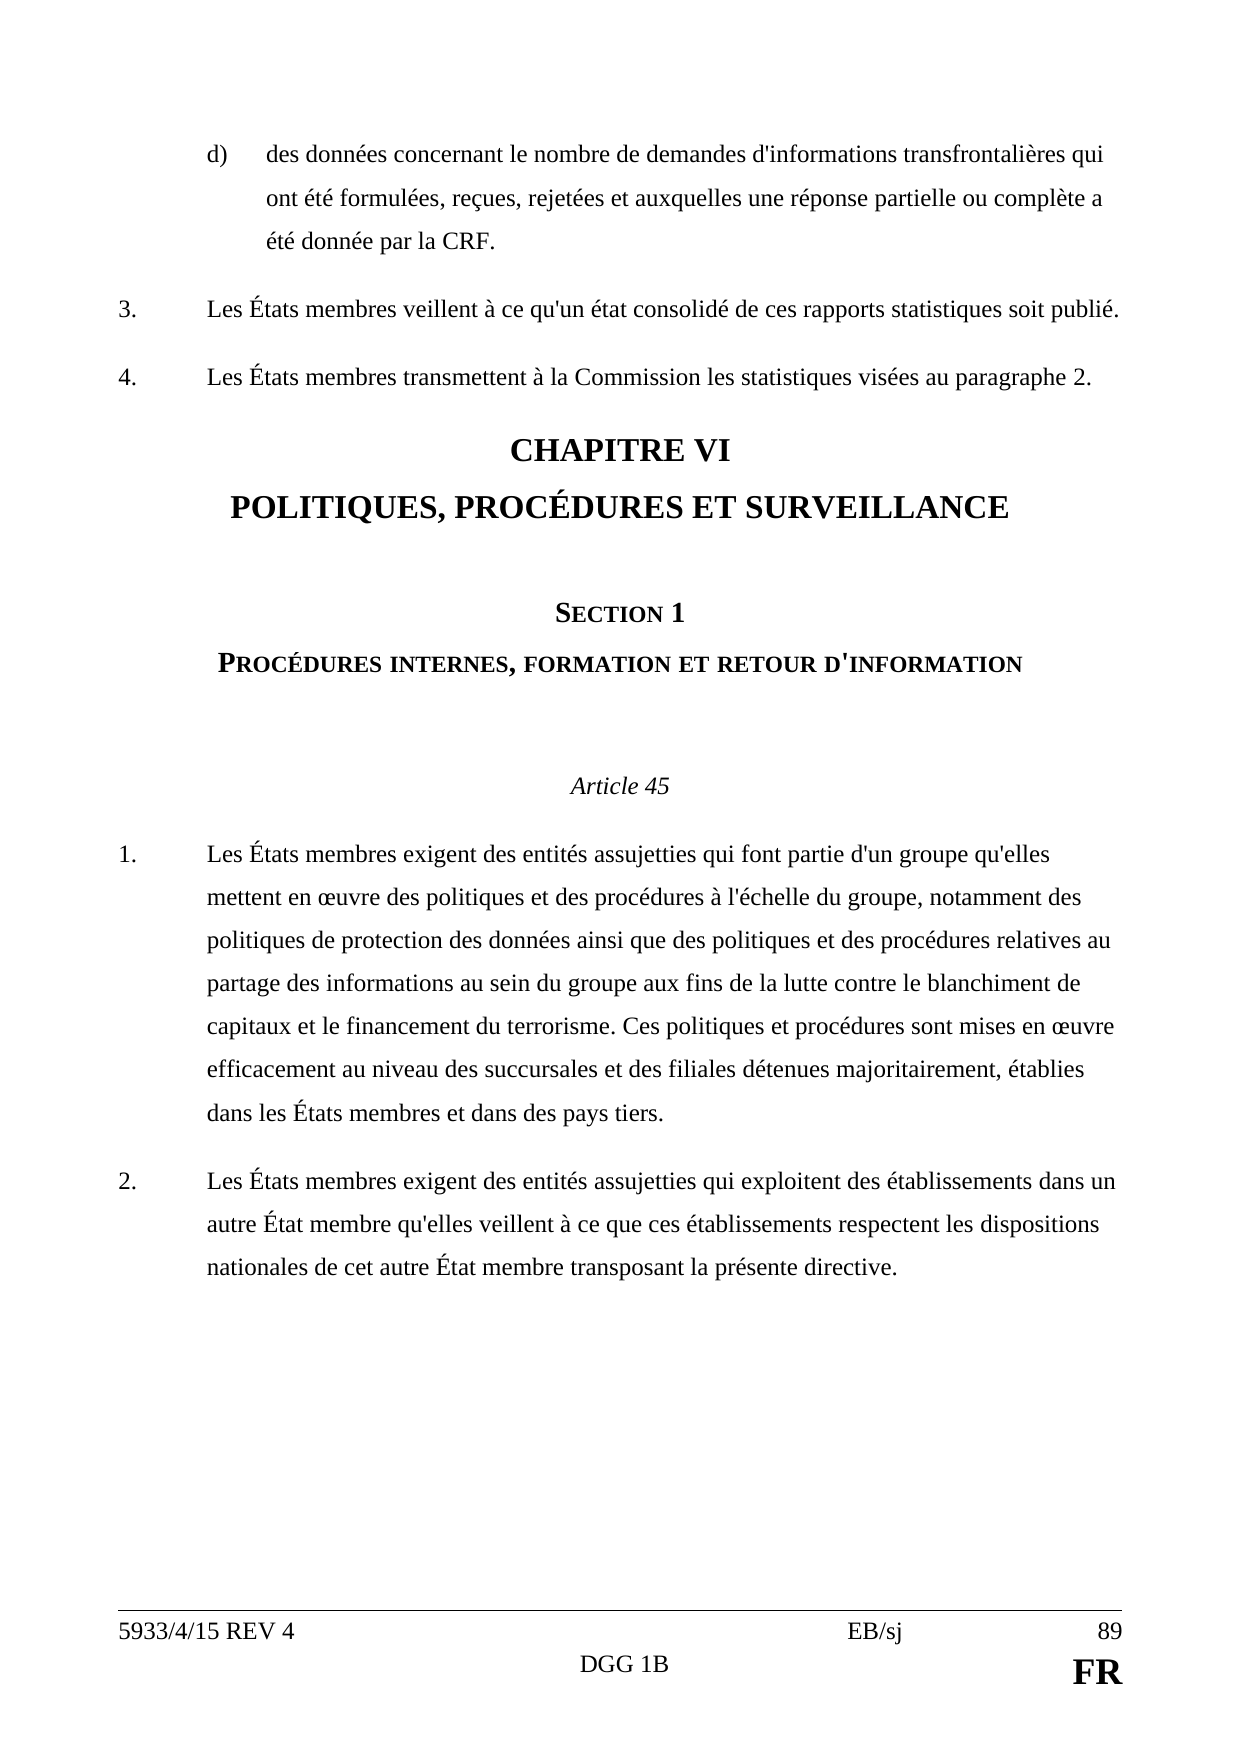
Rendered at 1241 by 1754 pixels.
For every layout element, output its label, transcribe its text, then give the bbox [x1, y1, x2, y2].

title CHAPITRE VI POLITIQUES, PROCÉDURES ET SURVEILLANCE [118, 430, 1122, 526]
title Section 1 Procédures internes, formation et retour d'information [118, 595, 1122, 679]
text 4. Les États membres transmettent à la Commission les statistiques visées au paragraphe 2. [118, 362, 1122, 391]
text 3. Les États membres veillent à ce qu'un état consolidé de ces rapports statistiques soit publié. [118, 294, 1122, 323]
text Article 45 [118, 771, 1122, 799]
text 2. Les États membres exigent des entités assujetties qui exploitent des établissements dans un autre État membre qu'elles veillent à ce que ces établissements respectent les dispositions nationales de cet autre État membre transposant la présente directive. [118, 1166, 1122, 1281]
text 1. Les États membres exigent des entités assujetties qui font partie d'un groupe qu'elles mettent en œuvre des politiques et des procédures à l'échelle du groupe, notamment des politiques de protection des données ainsi que des politiques et des procédures relatives au partage des informations au sein du groupe aux fins de la lutte contre le blanchiment de capitaux et le financement du terrorisme. Ces politiques et procédures sont mises en œuvre efficacement au niveau des succursales et des filiales détenues majoritairement, établies dans les États membres et dans des pays tiers. [118, 839, 1122, 1126]
text d) des données concernant le nombre de demandes d'informations transfrontalières qui ont été formulées, reçues, rejetées et auxquelles une réponse partielle ou complète a été donnée par la CRF. [207, 139, 1122, 254]
